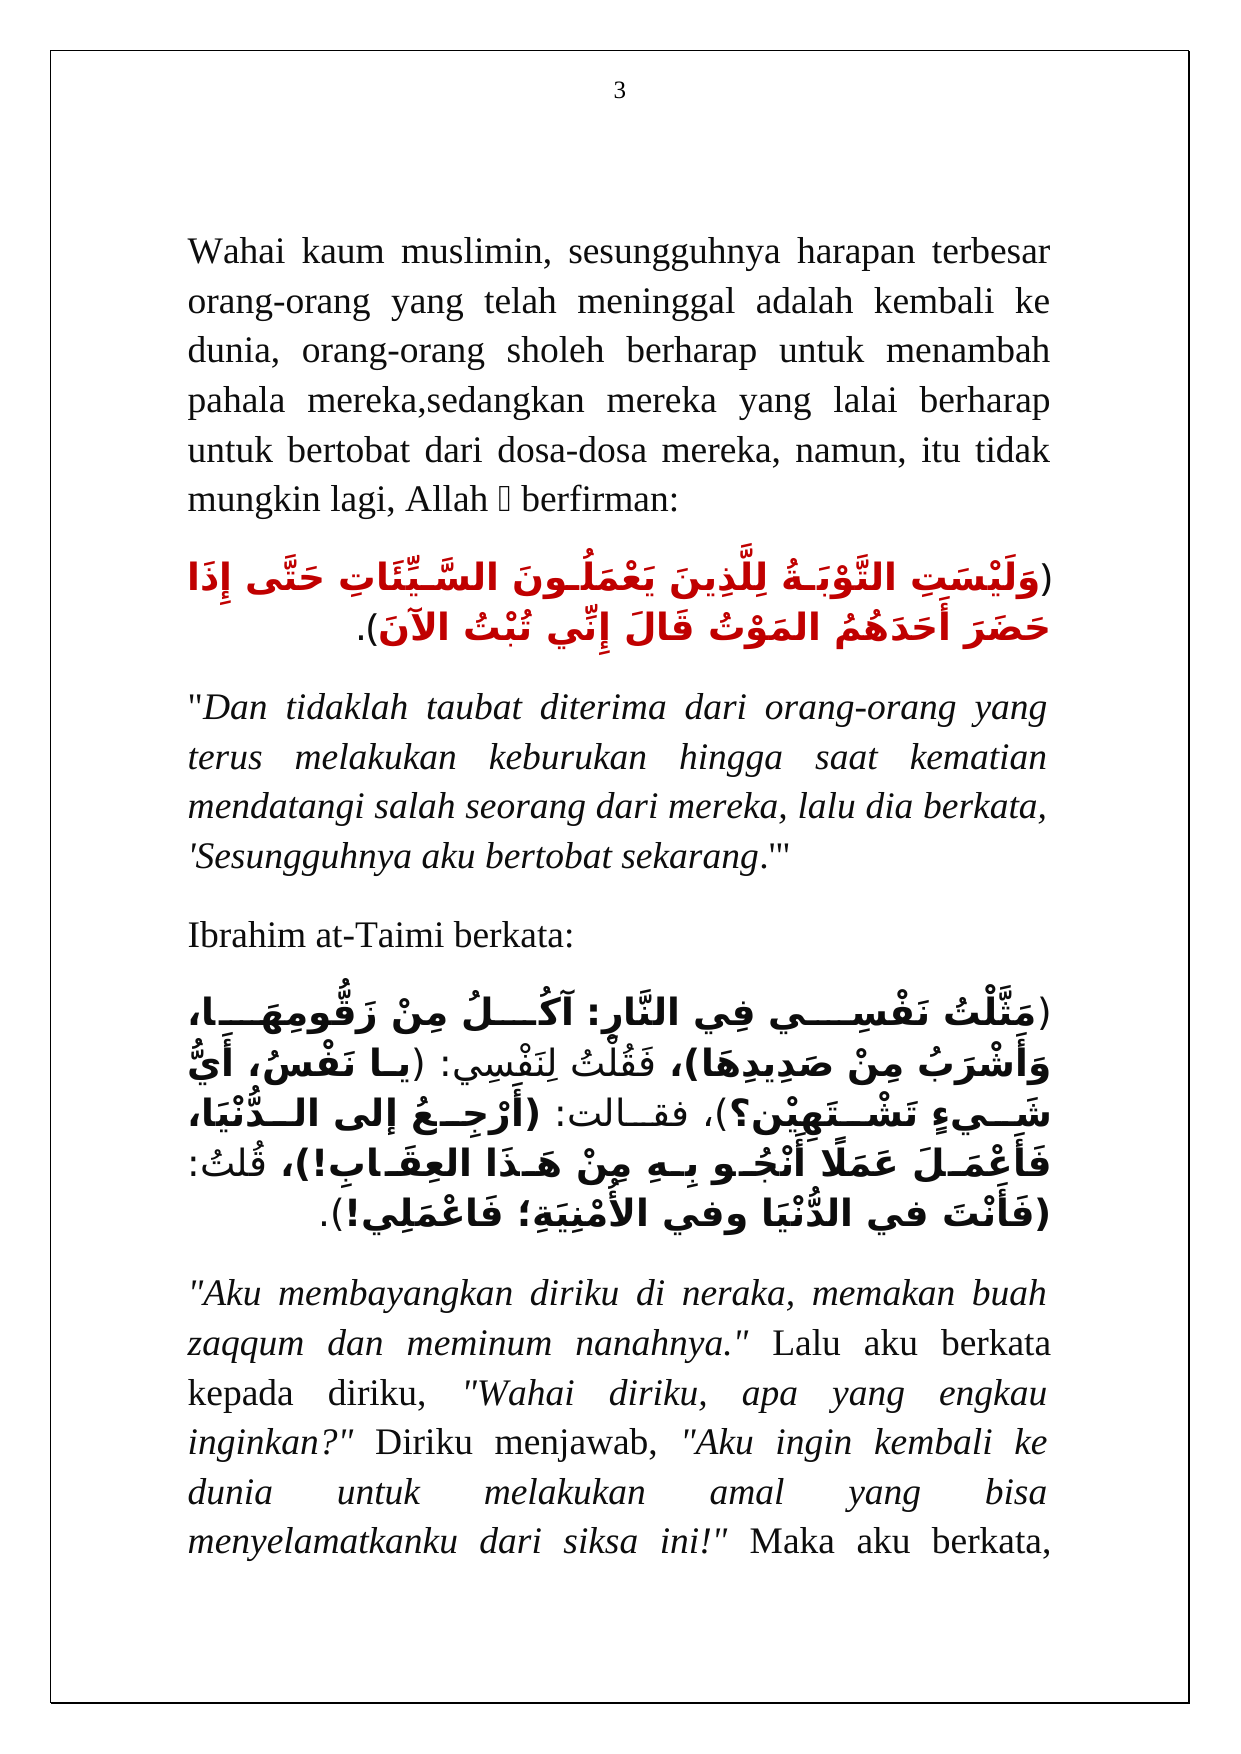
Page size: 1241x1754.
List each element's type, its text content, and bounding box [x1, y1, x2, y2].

text ﴿وَلَيْسَتِ التَّوْبَةُ لِلَّذِينَ يَعْمَلُونَ السَّيِّئَاتِ حَتَّى إِذَا حَضَرَ أَحَدَهُمُ المَوْتُ قَالَ إِنِّي تُبْتُ الآنَ﴾. [187, 555, 1052, 649]
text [187, 1271, 1052, 1562]
text (مَثَّلْتُ نَفْسِي فِي النَّارِ: آكُلُ مِنْ زَقُّومِهَا، وَأَشْرَبُ مِنْ صَدِيدِهَا)، فَقُلْتُ لِنَفْسِي: (يا نَفْسُ، أَيُّ شَيءٍ تَشْتَهِيْن؟)، فقالت: (أَرْجِعُ إلى الدُّنْيَا، فَأَعْمَلَ عَمَلًا أَنْجُو بِهِ مِنْ هَذَا العِقَابِ!)، قُلتُ: (فَأَنْتَ في الدُّنْيَا وفي الأُمْنِيَةِ؛ فَاعْمَلِي!). [187, 991, 1052, 1235]
text "Dan tidaklah taubat diterima dari orang-orang yang terus melakukan keburukan hingga saat kematian mendatangi salah seorang dari mereka, lalu dia berkata, 'Sesungguhnya aku bertobat sekarang.'" [187, 685, 1052, 877]
text Wahai kaum muslimin, sesungguhnya harapan terbesar orang-orang yang telah meninggal adalah kembali ke dunia, orang-orang sholeh berharap untuk menambah pahala mereka,sedangkan mereka yang lalai berharap untuk bertobat dari dosa-dosa mereka, namun, itu tidak mungkin lagi, Allah berfirman: [187, 229, 1052, 520]
text Ibrahim at-Taimi berkata: [187, 912, 1052, 955]
